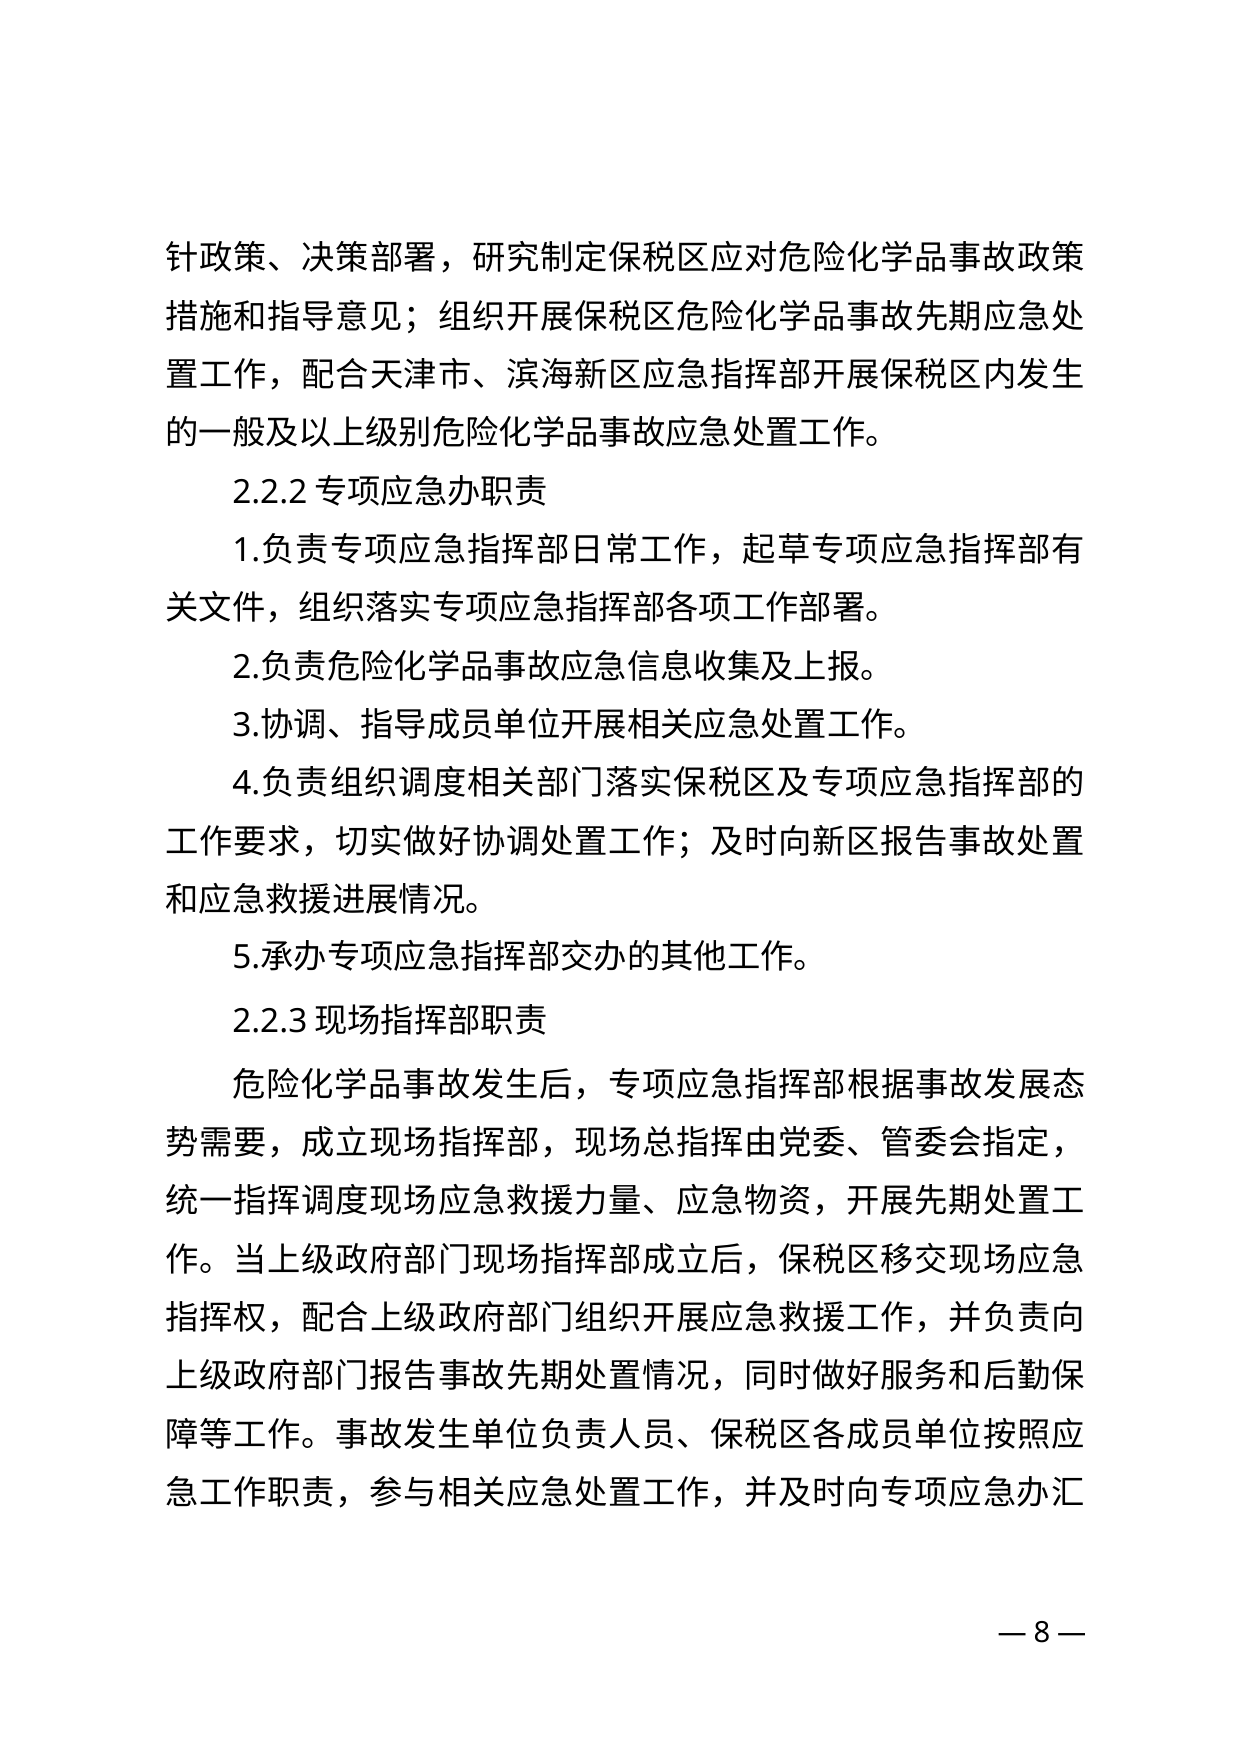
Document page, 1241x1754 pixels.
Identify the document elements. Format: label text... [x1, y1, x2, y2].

text 3.协调、指导成员单位开展相关应急处置工作。 [165, 690, 1087, 748]
text 2.2.3现场指挥部职责 [165, 986, 1087, 1049]
text 1.负责专项应急指挥部日常工作，起草专项应急指挥部有关文件，组织落实专项应急指挥部各项工作部署。 [165, 515, 1087, 631]
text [165, 1049, 1087, 1516]
text 4.负责组织调度相关部门落实保税区及专项应急指挥部的工作要求，切实做好协调处置工作；及时向新区报告事故处置和应急救援进展情况。 [165, 748, 1087, 923]
text 2.负责危险化学品事故应急信息收集及上报。 [165, 631, 1087, 690]
text 5.承办专项应急指挥部交办的其他工作。 [165, 923, 1087, 986]
text 2.2.2专项应急办职责 [165, 456, 1087, 515]
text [165, 223, 1087, 456]
